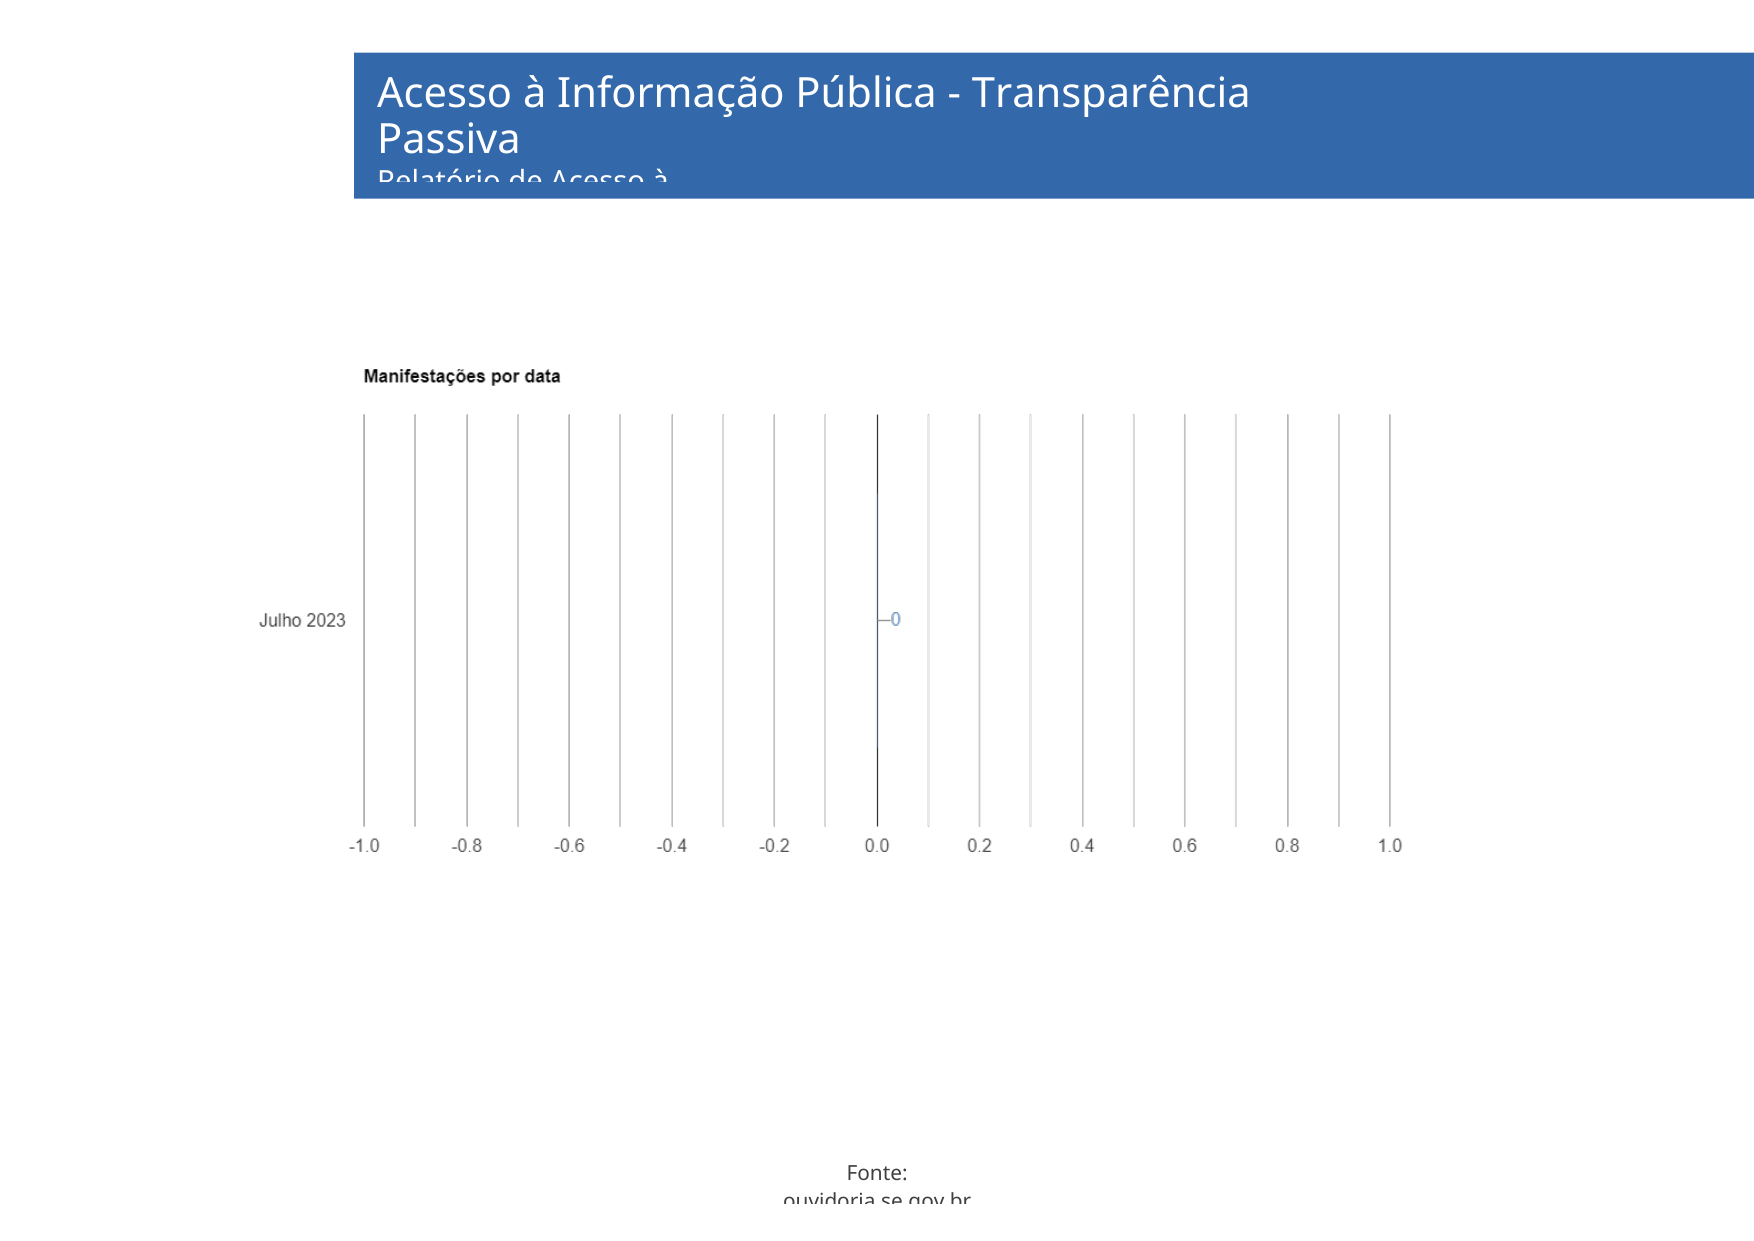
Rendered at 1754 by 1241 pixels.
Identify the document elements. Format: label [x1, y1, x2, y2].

picture [132, 287, 1622, 953]
